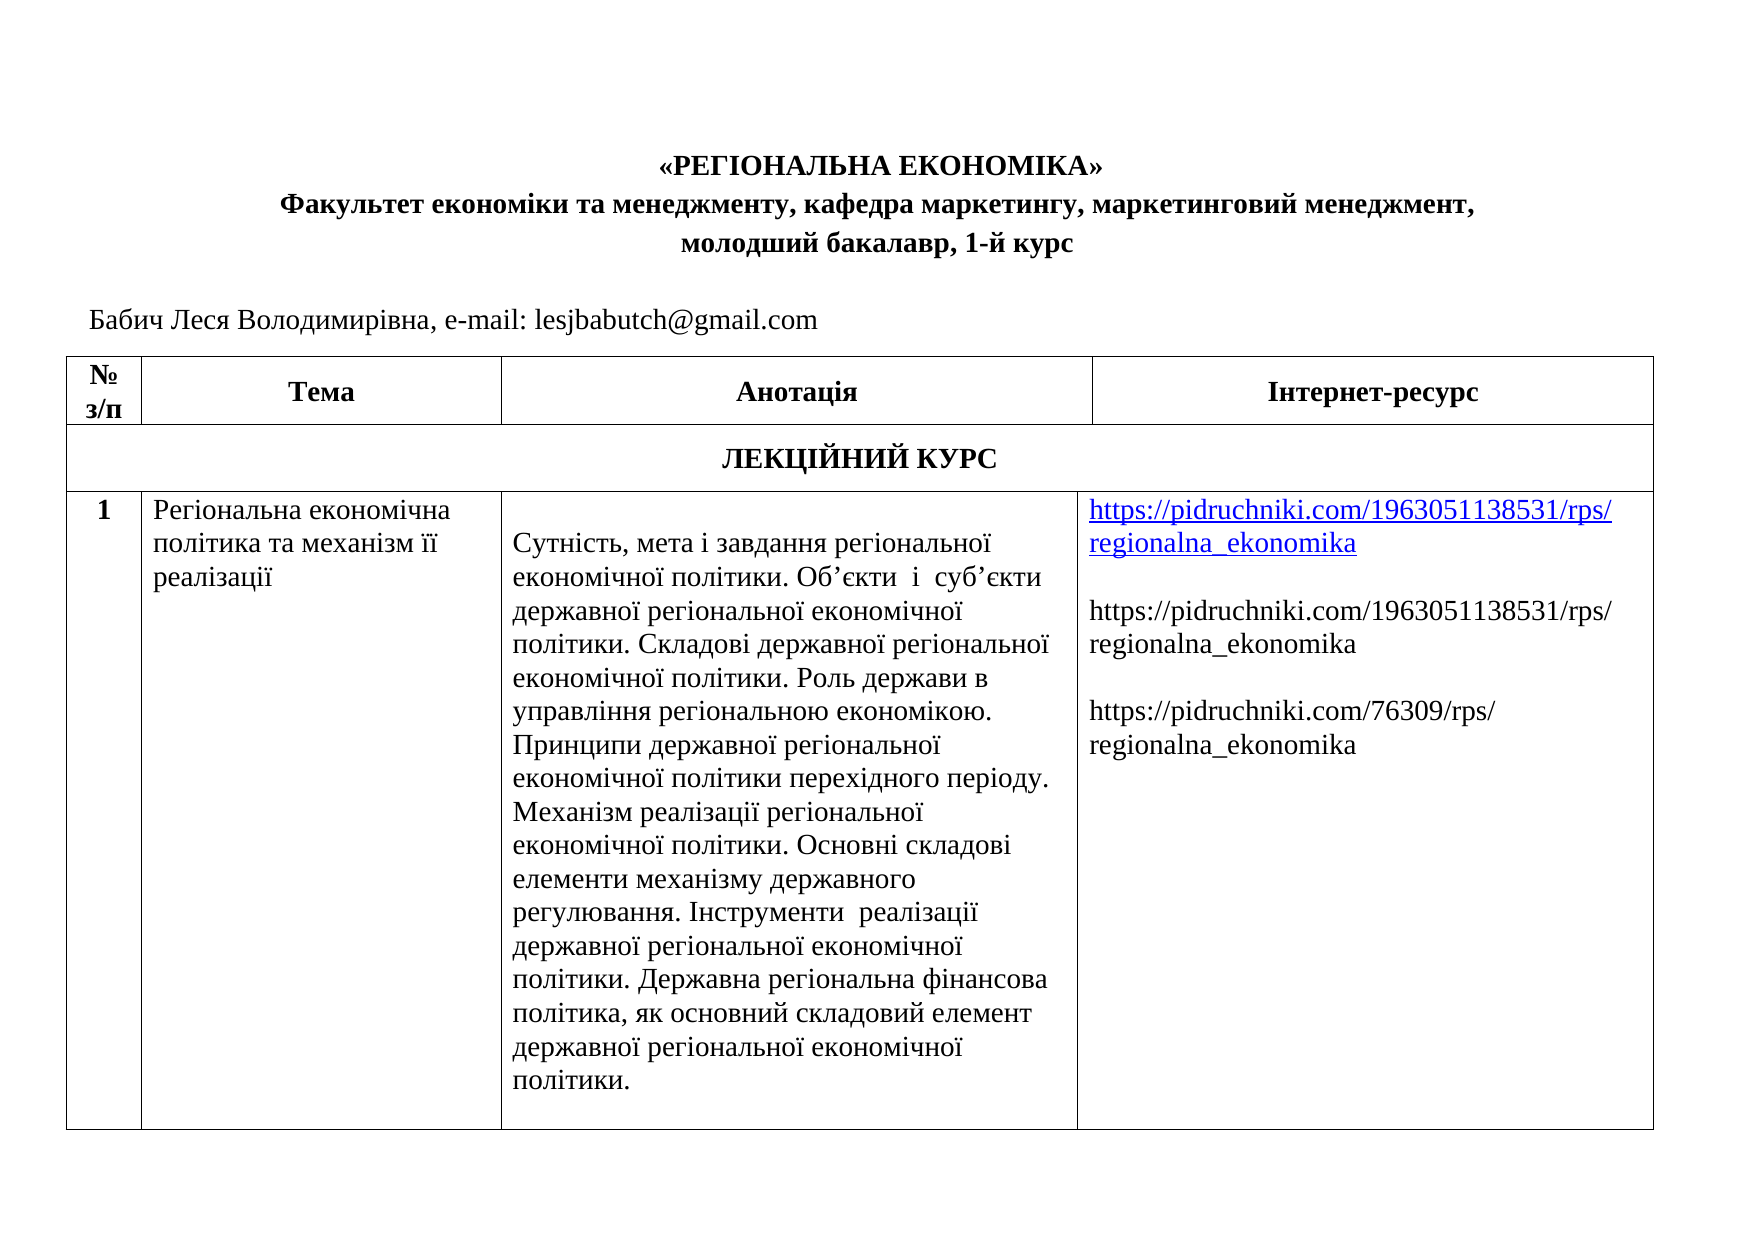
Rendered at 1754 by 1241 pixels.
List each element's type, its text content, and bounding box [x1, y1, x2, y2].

table_header Анотація [502, 357, 1092, 424]
text Бабич Леся Володимирівна, e-mail: lesjbabutch@gmail.com [88, 302, 1665, 335]
table_header Інтернет-ресурс [1093, 357, 1653, 424]
table_header Тема [142, 357, 501, 424]
text молодший бакалавр, 1-й курс [88, 225, 1665, 258]
table_cell 1 [67, 492, 141, 1129]
table_cell Сутність, мета і завдання регіональної економічної політики. Об’єкти і суб’єкти державної регіональної економічної політики. Складові державної регіональної економічної політики. Роль держави в управління регіональною економікою. Принципи державної регіональної економічної політики перехідного періоду. Механізм реалізації регіональної економічної політики. Основні складові елементи механізму державного регулювання. Інструменти реалізації державної регіональної економічної політики. Державна регіональна фінансова політика, як основний складовий елемент державної регіональної економічної політики. [502, 492, 1077, 1129]
text «РЕГІОНАЛЬНА ЕКОНОМІКА» [88, 148, 1665, 181]
table_header № з/п [67, 357, 141, 424]
table_cell https://pidruchniki.com/1963051138531/rps/regionalna_ekonomika https://pidruchniki.com/1963051138531/rps/regionalna_ekonomika https://pidruchniki.com/76309/rps/regionalna_ekonomika [1078, 492, 1653, 1129]
text Факультет економіки та менеджменту, кафедра маркетингу, маркетинговий менеджмент, [88, 186, 1665, 220]
table_cell ЛЕКЦІЙНИЙ КУРС [67, 425, 1653, 491]
table_cell Регіональна економічна політика та механізм її реалізації [142, 492, 501, 1129]
